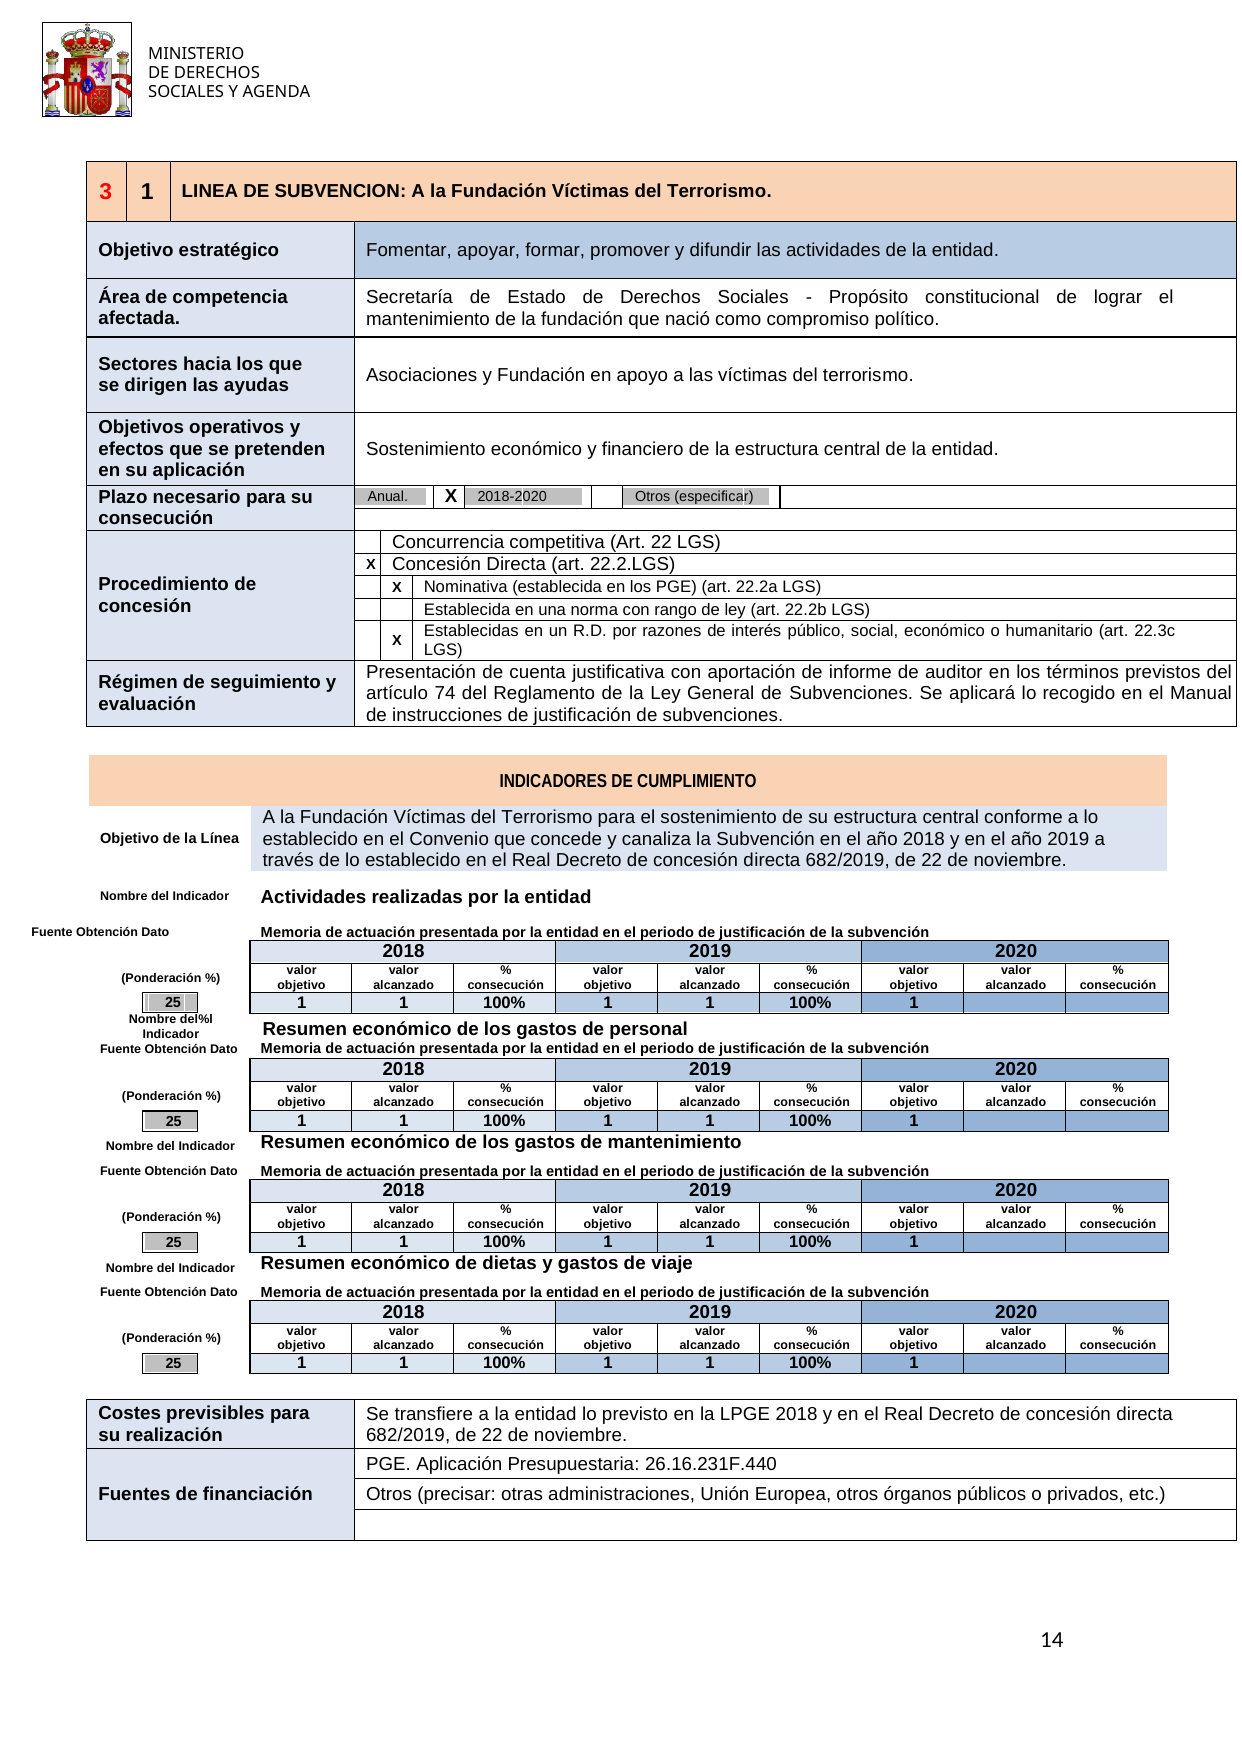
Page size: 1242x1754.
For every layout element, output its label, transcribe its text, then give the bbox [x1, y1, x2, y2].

text Fuente Obtención Dato Memoria de actuación presentada por la entidad en el periodo de justificación de la subvención [100, 1162, 1183, 1178]
table_cell [355, 531, 380, 553]
text Fuente Obtención Dato Memoria de actuación presentada por la entidad en el periodo de justificación de la subvención [100, 1283, 1183, 1300]
table_cell Área de competencia afectada. [87, 279, 354, 336]
text (Ponderación %) [117, 1209, 225, 1224]
table_cell X [381, 576, 412, 598]
table_cell X [434, 486, 464, 507]
table_header Costes previsibles para su realización [87, 1400, 354, 1448]
text Resumen económico de los gastos de personal [262, 1017, 1183, 1039]
text Nombre del Indicador Resumen económico de dietas y gastos de viaje [106, 1252, 1183, 1276]
table_cell Establecidas en un R.D. por razones de interés público, social, económico o humanitario (art. 22.3c LGS) [413, 621, 1236, 660]
table_cell Sostenimiento económico y financiero de la estructura central de la entidad. [355, 413, 1236, 485]
text (Ponderación %) [117, 1088, 225, 1103]
text A la Fundación Víctimas del Terrorismo para el sostenimiento de su estructura central conforme a lo establecido en el Convenio que concede y canaliza la Subvención en el año 2018 y en el año 2019 a través de lo establecido en el Real Decreto de concesión directa 682/2019, de 22 de noviembre. [262, 806, 1107, 871]
text Fuente Obtención Dato Memoria de actuación presentada por la entidad en el periodo de justificación de la subvención [31, 923, 1183, 939]
text Nombre del Indicador Actividades realizadas por la entidad [100, 886, 1183, 907]
table_cell Régimen de seguimiento y evaluación [87, 661, 354, 726]
table_cell Otros (especificar) [623, 486, 779, 507]
text Nombre del Indicador Resumen económico de los gastos de mantenimiento [106, 1131, 1183, 1154]
table_cell Fomentar, apoyar, formar, promover y difundir las actividades de la entidad. [355, 222, 1236, 278]
table_cell Concurrencia competitiva (Art. 22 LGS) [381, 531, 1236, 553]
text 25 Nombre del%l Indicador [127, 994, 214, 1041]
table_cell [781, 486, 1236, 507]
table_cell X [355, 554, 380, 575]
table_cell X [381, 621, 412, 660]
table_header Se transfiere a la entidad lo previsto en la LPGE 2018 y en el Real Decreto de concesión directa 682/2019, de 22 de noviembre. [355, 1400, 1236, 1448]
table_cell Concesión Directa (art. 22.2.LGS) [381, 554, 1236, 575]
table_cell [381, 599, 412, 620]
table_cell [592, 486, 622, 507]
table_cell [355, 621, 380, 660]
text INDICADORES DE CUMPLIMIENTO [499, 770, 1183, 791]
table_cell Fuentes de financiación [87, 1449, 354, 1540]
table_cell Nominativa (establecida en los PGE) (art. 22.2a LGS) [413, 576, 1236, 598]
table_cell [355, 1510, 1236, 1540]
table_cell [355, 509, 1236, 530]
picture [43, 23, 131, 116]
table_cell Objetivo estratégico [87, 222, 354, 278]
text Fuente Obtención Dato Memoria de actuación presentada por la entidad en el periodo de justificación de la subvención [100, 1041, 1183, 1057]
table_cell Asociaciones y Fundación en apoyo a las víctimas del terrorismo. [355, 338, 1236, 412]
table_cell PGE. Aplicación Presupuestaria: 26.16.231F.440 [355, 1449, 1236, 1478]
table_header 3 [87, 162, 126, 221]
table_cell 2018-2020 [465, 486, 591, 507]
table_cell Objetivos operativos y efectos que se pretenden en su aplicación [87, 413, 354, 485]
table_cell Presentación de cuenta justificativa con aportación de informe de auditor en los términos previstos del artículo 74 del Reglamento de la Ley General de Subvenciones. Se aplicará lo recogido en el Manual de instrucciones de justificación de subvenciones. [355, 661, 1236, 726]
table_cell [355, 576, 380, 598]
text (Ponderación %) [117, 1331, 226, 1345]
text (Ponderación %) [117, 970, 224, 984]
table_header 1 [127, 162, 170, 221]
table_cell Establecida en una norma con rango de ley (art. 22.2b LGS) [413, 599, 1236, 620]
table_cell Sectores hacia los que se dirigen las ayudas [87, 338, 354, 412]
table_cell Otros (precisar: otras administraciones, Unión Europea, otros órganos públicos o privados, etc.) [355, 1479, 1236, 1509]
table_cell Procedimiento de concesión [87, 531, 354, 660]
table_header LINEA DE SUBVENCION: A la Fundación Víctimas del Terrorismo. [171, 162, 1236, 221]
text Objetivo de la Línea [100, 829, 243, 846]
table_cell Plazo necesario para su consecución [87, 486, 354, 530]
table_cell Anual. [355, 486, 433, 507]
table_cell [355, 599, 380, 620]
table_cell Secretaría de Estado de Derechos Sociales - Propósito constitucional de lograr el mantenimiento de la fundación que nació como compromiso político. [355, 279, 1236, 336]
